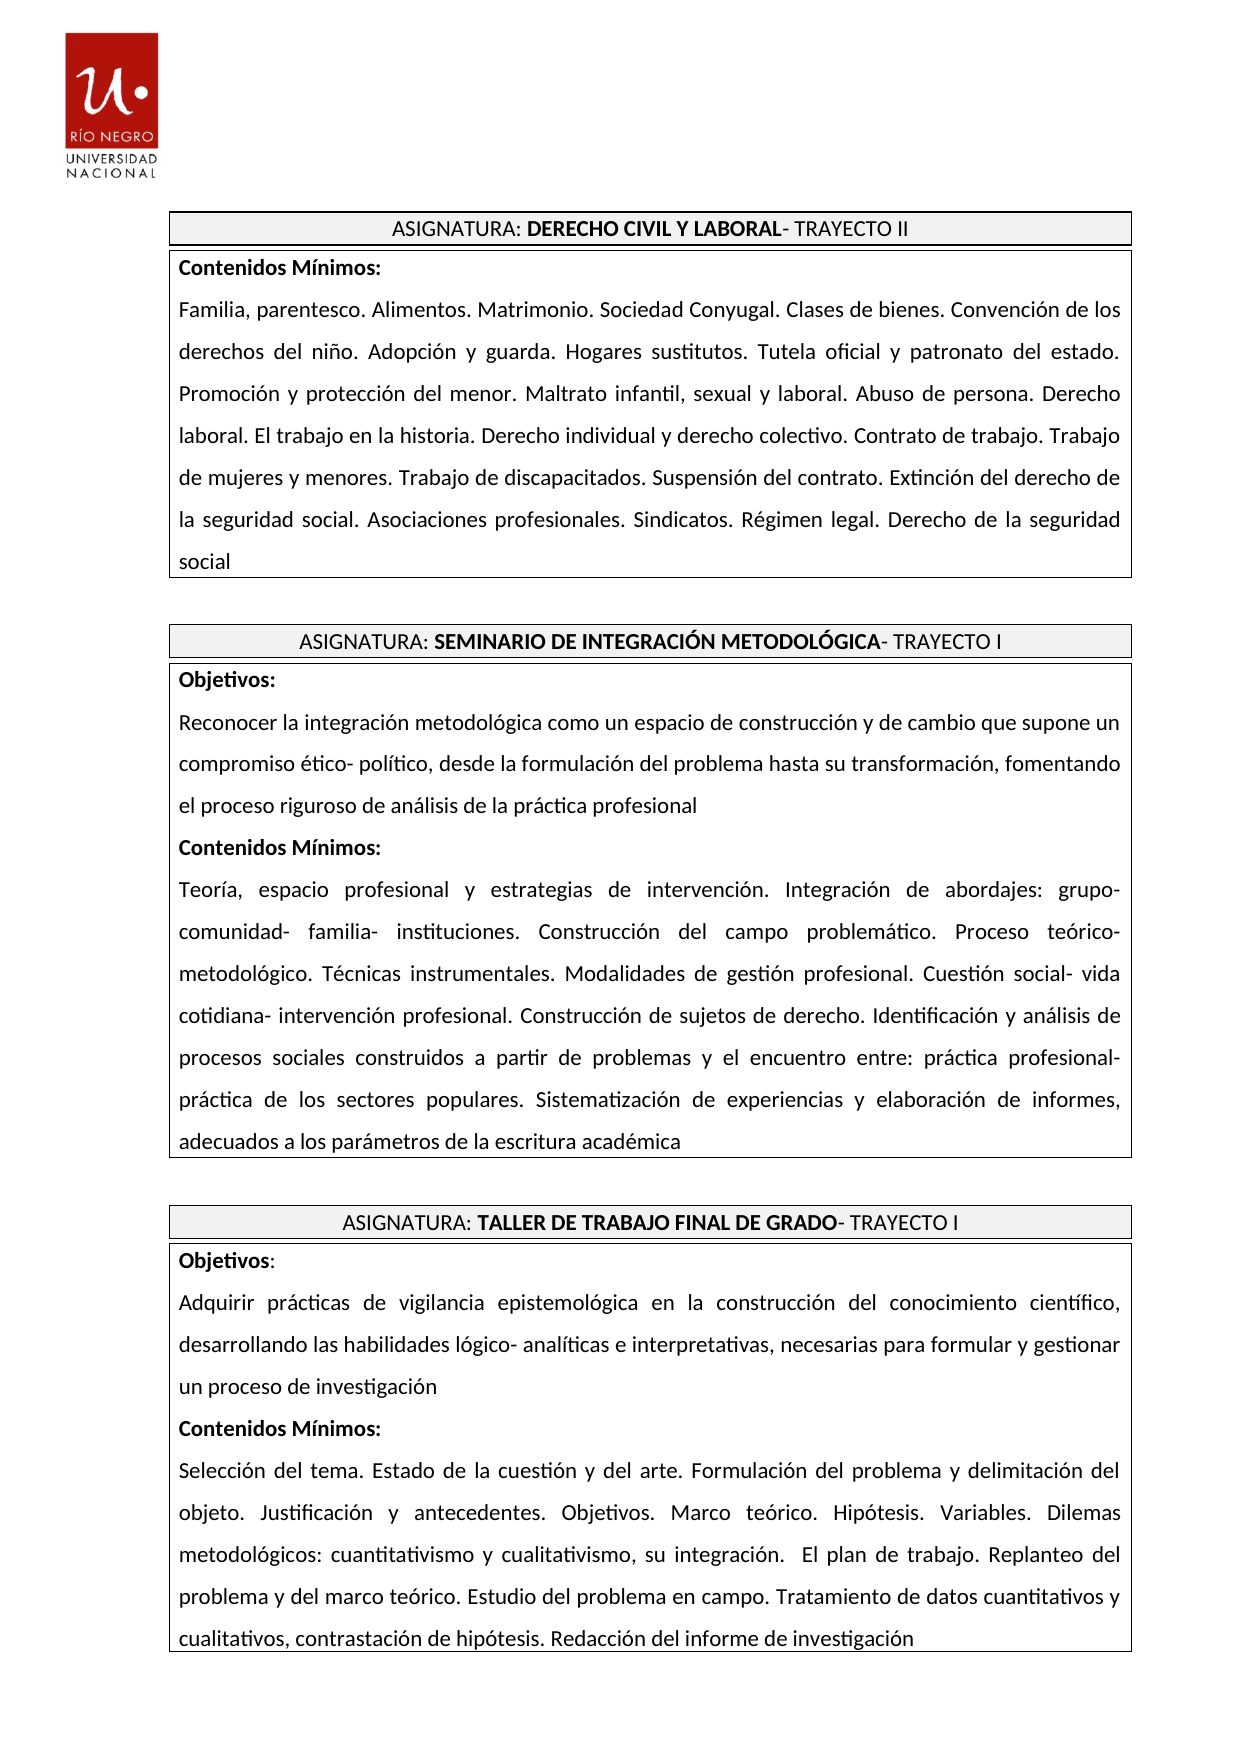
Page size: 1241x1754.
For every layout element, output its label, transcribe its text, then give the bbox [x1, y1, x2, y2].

list Contenidos Mínimos: [170, 251, 1131, 281]
list Contenidos Mínimos: [170, 1411, 1131, 1442]
list Objetivos: [170, 1244, 1131, 1274]
list Familia, parentesco. Alimentos. Matrimonio. Sociedad Conyugal. Clases de bienes. Convención de los derechos del niño. Adopción y guarda. Hogares sustitutos. Tutela oficial y patronato del estado. Promoción y protección del menor. Maltrato infantil, sexual y laboral. Abuso de persona. Derecho laboral. El trabajo en la historia. Derecho individual y derecho colectivo. Contrato de trabajo. Trabajo de mujeres y menores. Trabajo de discapacitados. Suspensión del contrato. Extinción del derecho de la seguridad social. Asociaciones profesionales. Sindicatos. Régimen legal. Derecho de la seguridad social [170, 292, 1131, 577]
list Adquirir prácticas de vigilancia epistemológica en la construcción del conocimiento científico, desarrollando las habilidades lógico- analíticas e interpretativas, necesarias para formular y gestionar un proceso de investigación [170, 1285, 1131, 1400]
list Teoría, espacio profesional y estrategias de intervención. Integración de abordajes: grupo- comunidad- familia- instituciones. Construcción del campo problemático. Proceso teórico- metodológico. Técnicas instrumentales. Modalidades de gestión profesional. Cuestión social- vida cotidiana- intervención profesional. Construcción de sujetos de derecho. Identificación y análisis de procesos sociales construidos a partir de problemas y el encuentro entre: práctica profesional- práctica de los sectores populares. Sistematización de experiencias y elaboración de informes, adecuados a los parámetros de la escritura académica [170, 872, 1131, 1157]
list Objetivos: [170, 664, 1131, 694]
list ASIGNATURA: SEMINARIO DE INTEGRACIÓN METODOLÓGICA- TRAYECTO I [170, 625, 1131, 657]
list ASIGNATURA: DERECHO CIVIL Y LABORAL- TRAYECTO II [170, 213, 1131, 244]
list Contenidos Mínimos: [170, 830, 1131, 862]
list ASIGNATURA: TALLER DE TRABAJO FINAL DE GRADO- TRAYECTO I [170, 1206, 1131, 1238]
picture [59, 29, 163, 184]
list Selección del tema. Estado de la cuestión y del arte. Formulación del problema y delimitación del objeto. Justificación y antecedentes. Objetivos. Marco teórico. Hipótesis. Variables. Dilemas metodológicos: cuantitativismo y cualitativismo, su integración. El plan de trabajo. Replanteo del problema y del marco teórico. Estudio del problema en campo. Tratamiento de datos cuantitativos y cualitativos, contrastación de hipótesis. Redacción del informe de investigación [170, 1453, 1131, 1651]
list Reconocer la integración metodológica como un espacio de construcción y de cambio que supone un compromiso ético- político, desde la formulación del problema hasta su transformación, fomentando el proceso riguroso de análisis de la práctica profesional [170, 704, 1131, 819]
